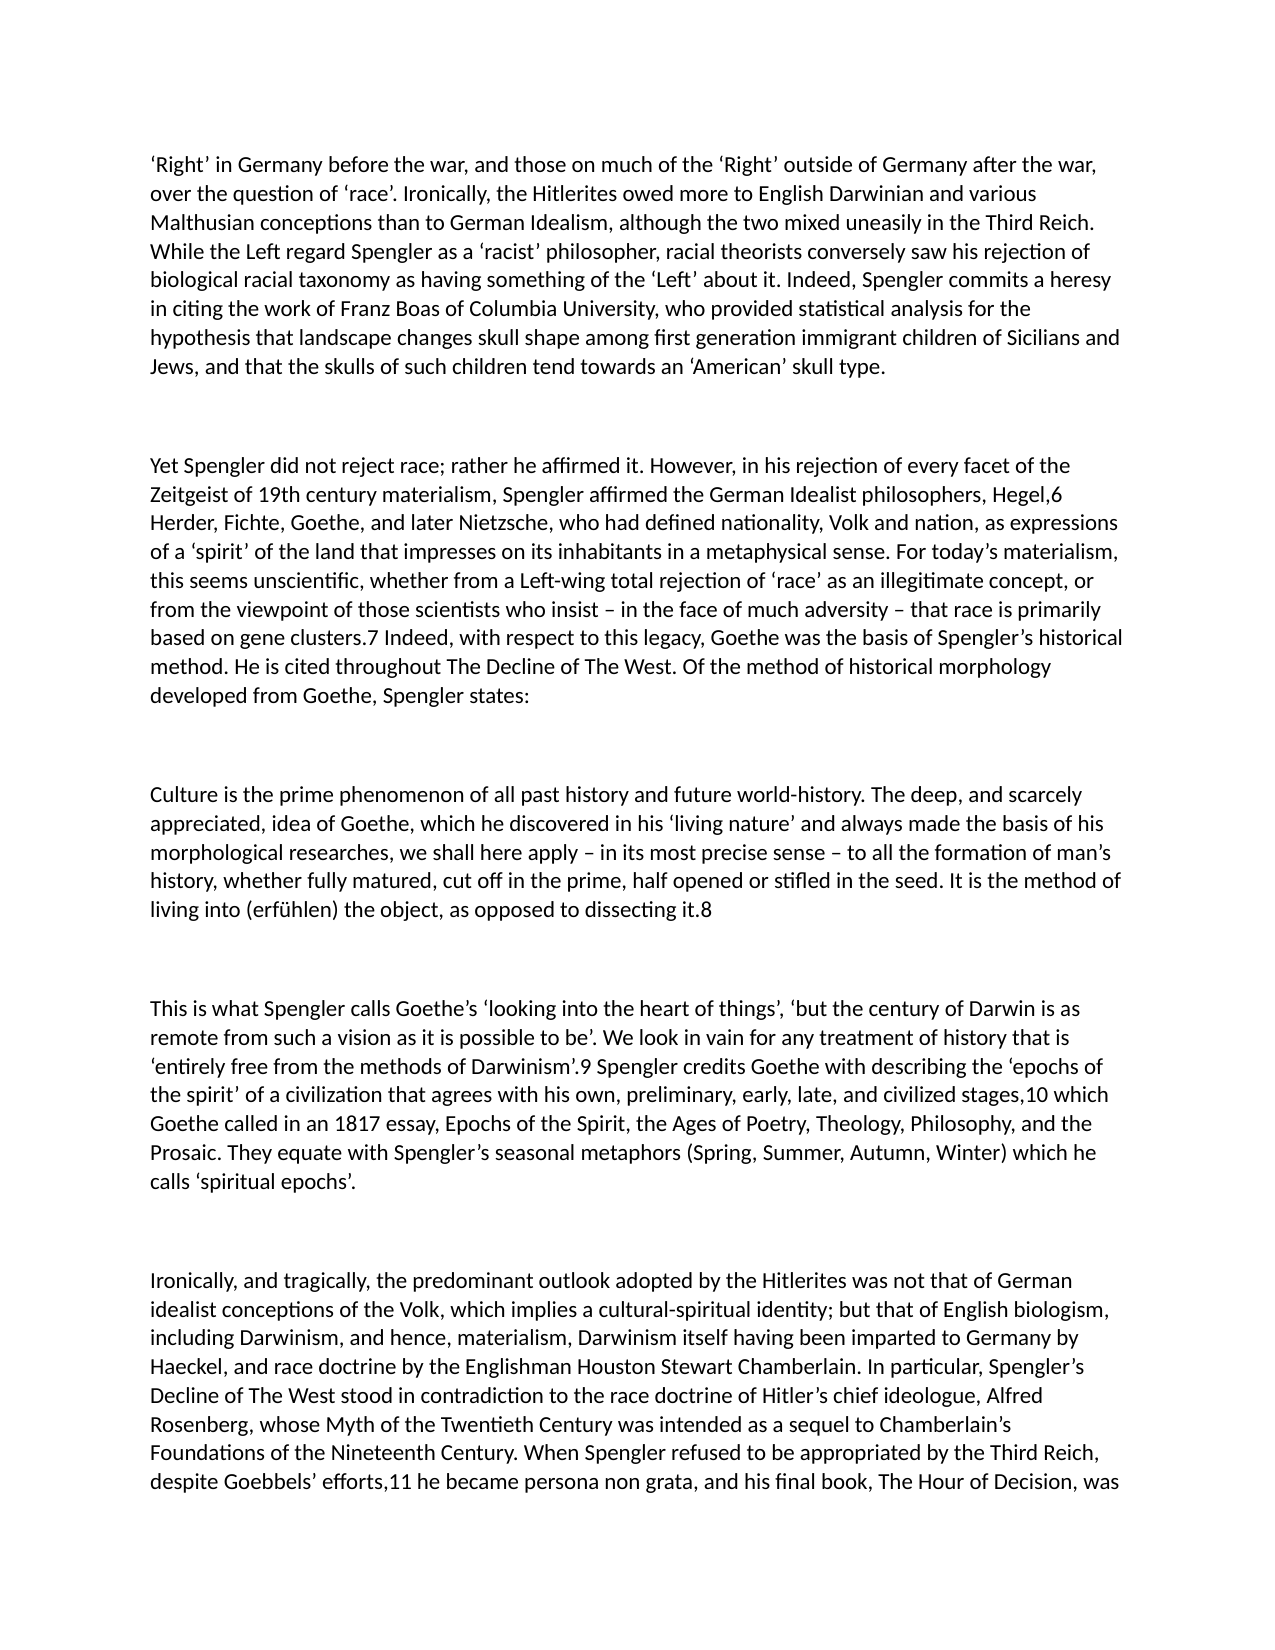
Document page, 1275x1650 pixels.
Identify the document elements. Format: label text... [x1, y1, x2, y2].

text Culture is the prime phenomenon of all past history and future world-history. The deep, and scarcely appreciated, idea of Goethe, which he discovered in his ‘living nature’ and always made the basis of his morphological researches, we shall here apply – in its most precise sense – to all the formation of man’s history, whether fully matured, cut off in the prime, half opened or stifled in the seed. It is the method of living into (erfühlen) the object, as opposed to dissecting it.8 [150, 779, 1125, 923]
text This is what Spengler calls Goethe’s ‘looking into the heart of things’, ‘but the century of Darwin is as remote from such a vision as it is possible to be’. We look in vain for any treatment of history that is ‘entirely free from the methods of Darwinism’.9 Spengler credits Goethe with describing the ‘epochs of the spirit’ of a civilization that agrees with his own, preliminary, early, late, and civilized stages,10 which Goethe called in an 1817 essay, Epochs of the Spirit, the Ages of Poetry, Theology, Philosophy, and the Prosaic. They equate with Spengler’s seasonal metaphors (Spring, Summer, Autumn, Winter) which he calls ‘spiritual epochs’. [150, 994, 1125, 1195]
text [150, 150, 1125, 380]
text Yet Spengler did not reject race; rather he affirmed it. However, in his rejection of every facet of the Zeitgeist of 19th century materialism, Spengler affirmed the German Idealist philosophers, Hegel,6 Herder, Fichte, Goethe, and later Nietzsche, who had defined nationality, Volk and nation, as expressions of a ‘spirit’ of the land that impresses on its inhabitants in a metaphysical sense. For today’s materialism, this seems unscientific, whether from a Left-wing total rejection of ‘race’ as an illegitimate concept, or from the viewpoint of those scientists who insist – in the face of much adversity – that race is primarily based on gene clusters.7 Indeed, with respect to this legacy, Goethe was the basis of Spengler’s historical method. He is cited throughout The Decline of The West. Of the method of historical morphology developed from Goethe, Spengler states: [150, 450, 1125, 709]
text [150, 1265, 1125, 1495]
